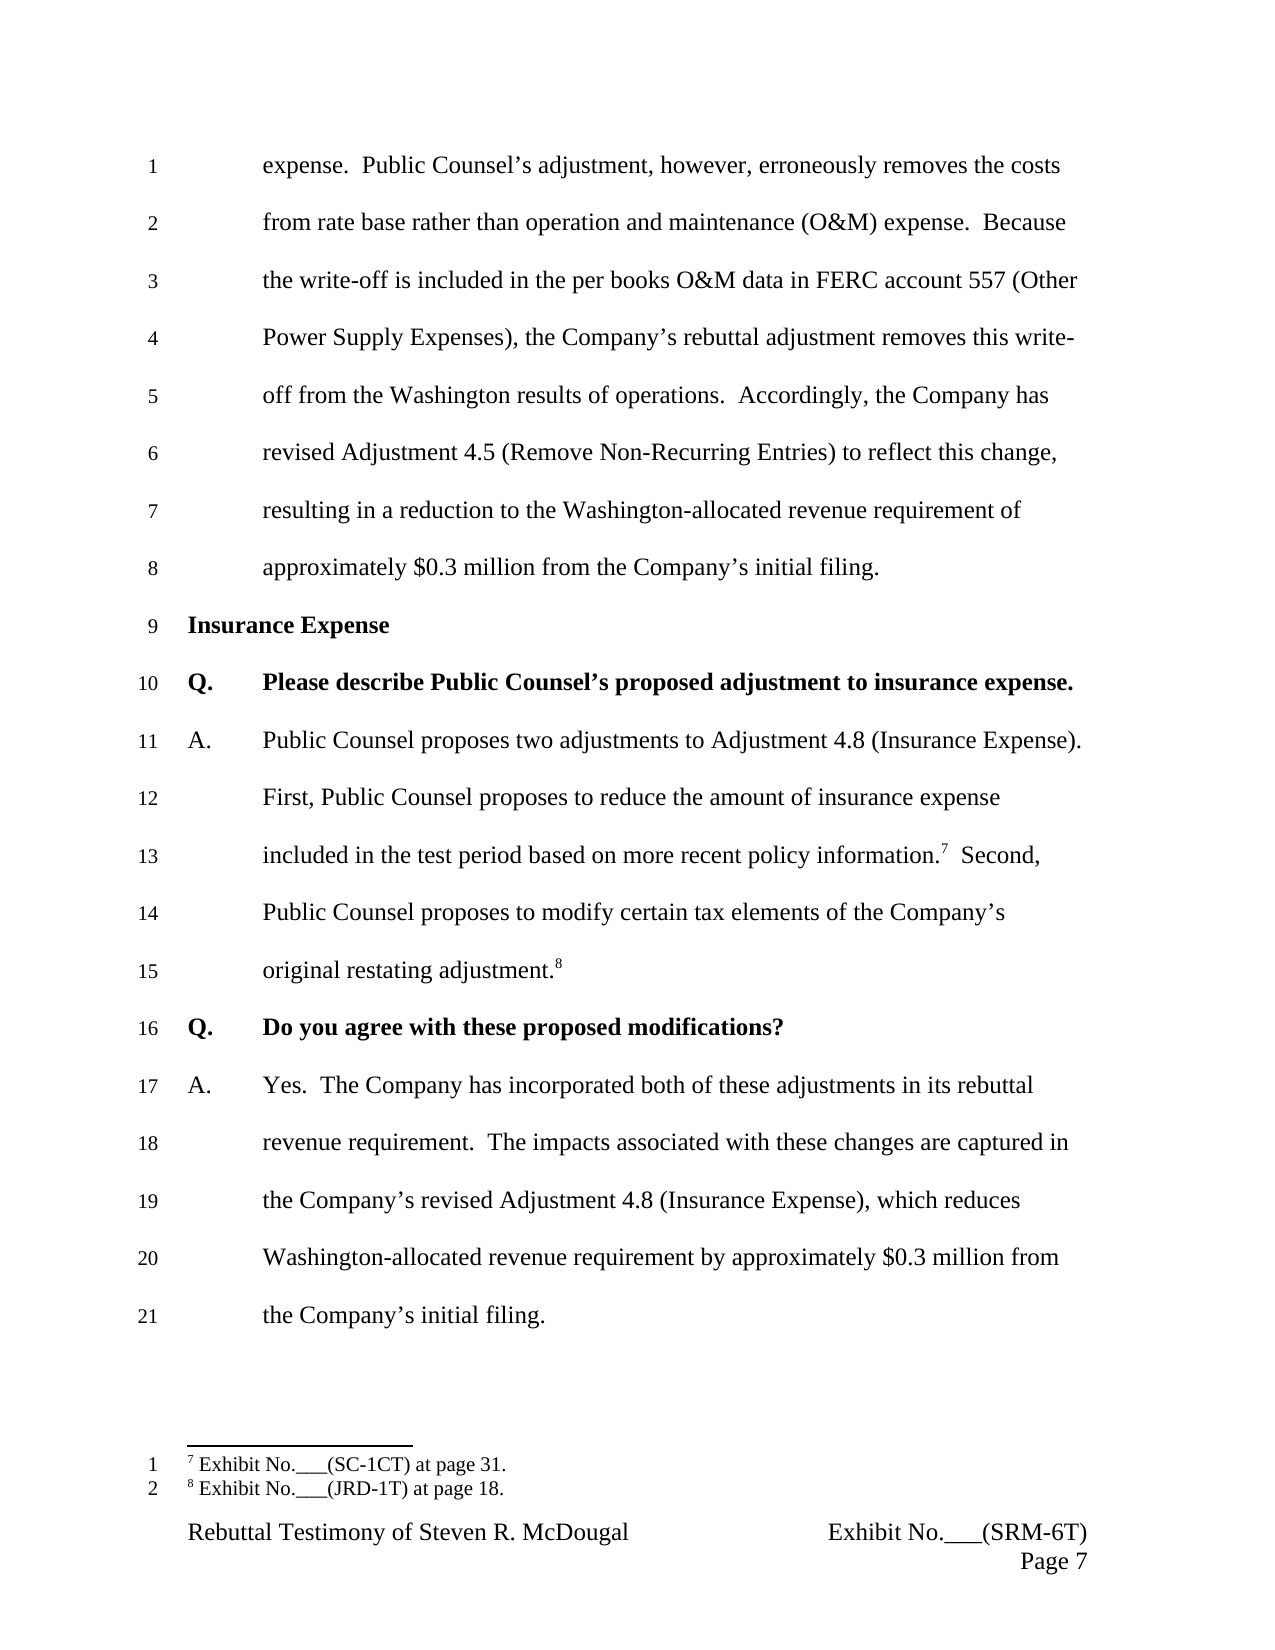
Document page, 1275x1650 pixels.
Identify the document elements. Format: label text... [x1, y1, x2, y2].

text Q. Please describe Public Counsel’s proposed adjustment to insurance expense. [187, 667, 1087, 696]
text A. Public Counsel proposes two adjustments to Adjustment 4.8 (Insurance Expense). First, Public Counsel proposes to reduce the amount of insurance expense included in the test period based on more recent policy information. Second, Public Counsel proposes to modify certain tax elements of the Company’s original restating adjustment. [187, 725, 1087, 984]
text A. Yes. The Company has incorporated both of these adjustments in its rebuttal revenue requirement. The impacts associated with these changes are captured in the Company’s revised Adjustment 4.8 (Insurance Expense), which reduces Washington-allocated revenue requirement by approximately $0.3 million from the Company’s initial filing. [187, 1070, 1087, 1329]
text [187, 150, 1087, 581]
text Q. Do you agree with these proposed modifications? [187, 1012, 1087, 1041]
subtitle Insurance Expense [187, 610, 1087, 639]
